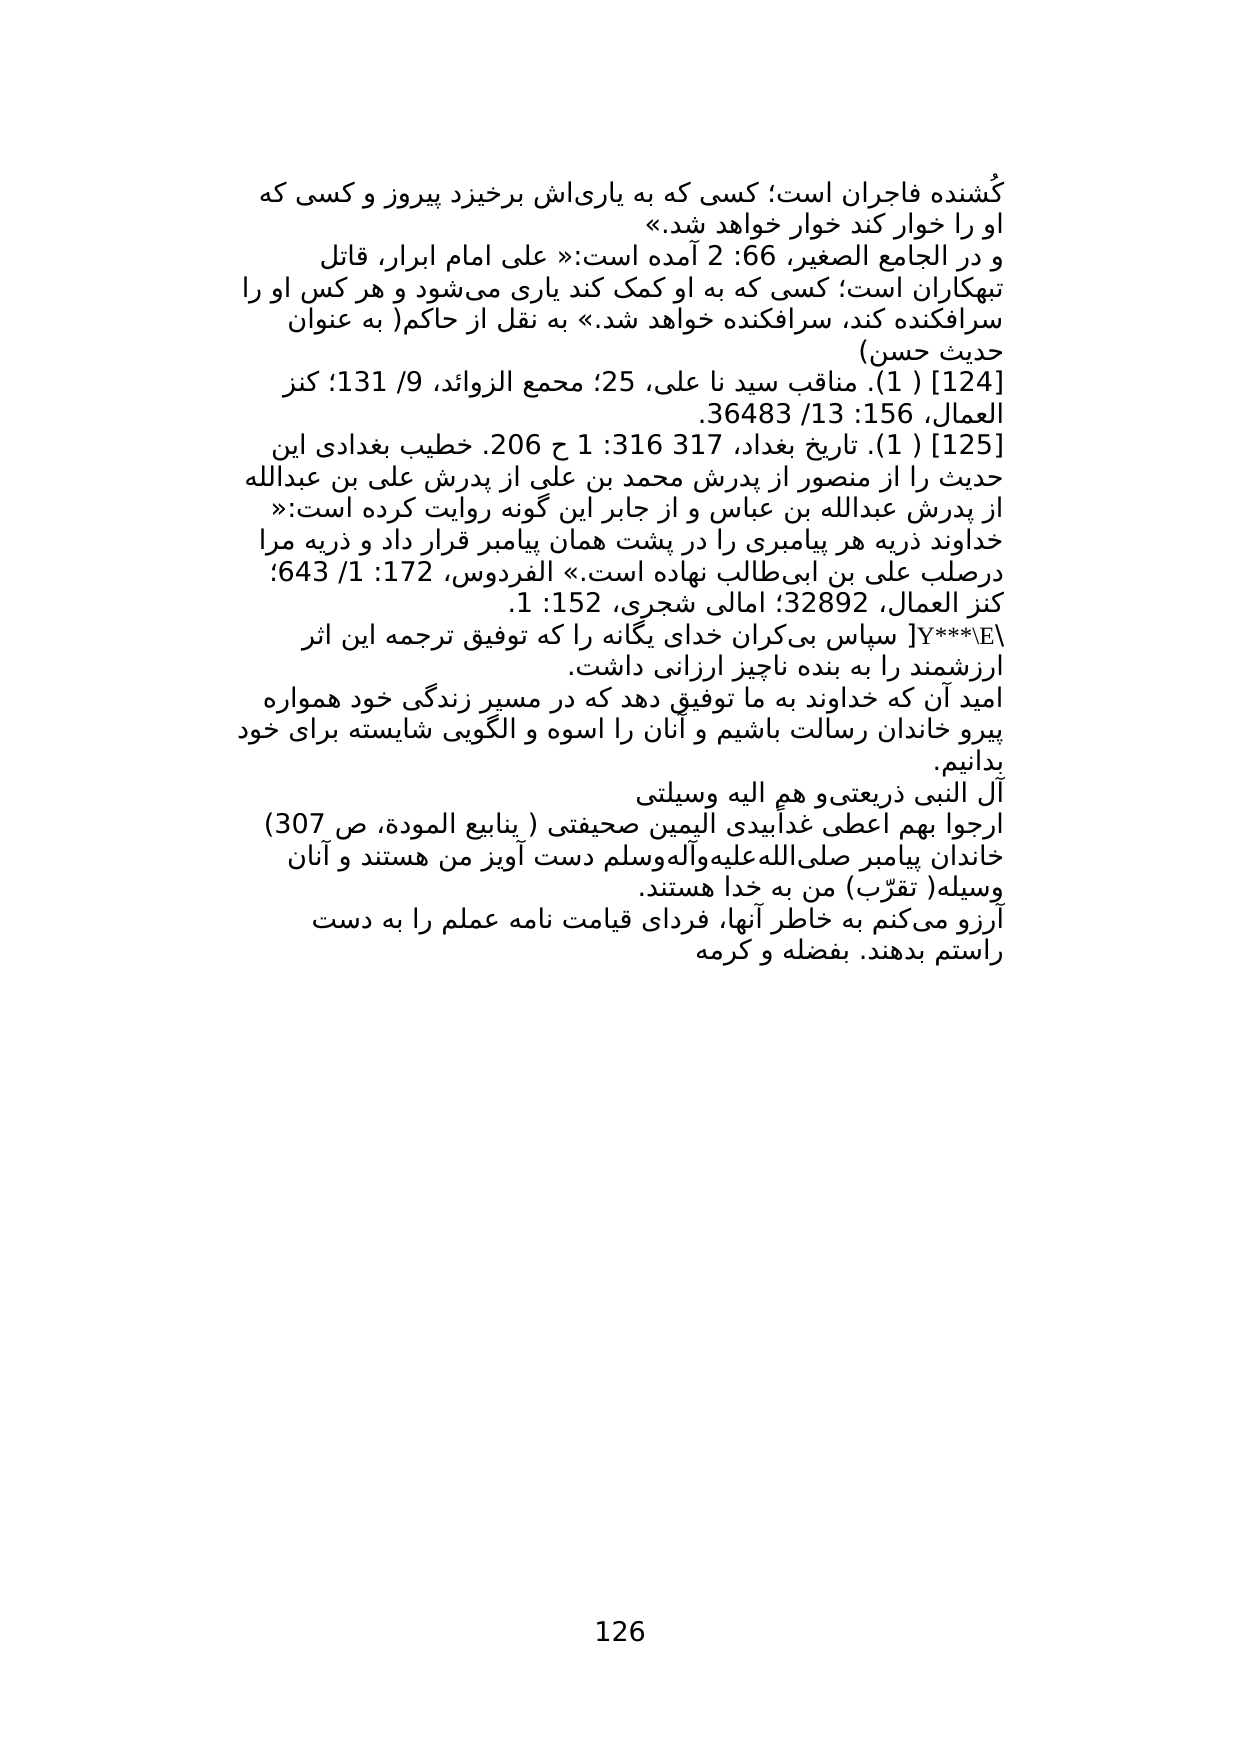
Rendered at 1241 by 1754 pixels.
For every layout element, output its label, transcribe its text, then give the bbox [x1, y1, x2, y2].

text امید آن که خداوند به ما توفیق دهد که در مسیر زندگی خود همواره پیرو خاندان رسالت باشیم و آنان را اسوه و الگویی شایسته برای خود بدانیم. [236, 682, 1004, 777]
text آرزو می‌کنم به خاطر آنها، فردای قیامت نامه عملم را به دست راستم بدهند. بفضله و کرمه [236, 903, 1004, 966]
text و در الجامع الصغیر، 66: 2 آمده است:« علی امام ابرار، قاتل تبهکاران است؛ کسی که به او کمک کند یاری می‌شود و هر کس او را سرافکنده کند، سرافکنده خواهد شد.» به نقل از حاکم( به عنوان حدیث حسن) [236, 240, 1004, 367]
text خاندان پیامبر صلى‌الله‌عليه‌وآله‌وسلم دست آویز من هستند و آنان وسیله( تقرّب) من به خدا هستند. [236, 840, 1004, 903]
text [124] ( 1). مناقب سید نا علی، 25؛ محمع الزوائد، 9/ 131؛ کنز العمال، 156: 13/ 36483. [236, 367, 1004, 430]
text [236, 177, 1004, 240]
text ارجوا بهم اعطی غداًبیدی الیمین صحیفتی ( ینابیع المودة، ص 307) [236, 808, 1004, 840]
text آل النبی ذریعتی‌و هم الیه وسیلتی [236, 777, 1004, 808]
text [125] ( 1). تاریخ بغداد، 317 316: 1 ح 206. خطیب بغدادی این حدیث را از منصور از پدرش محمد بن علی از پدرش علی بن عبدالله از پدرش عبدالله بن عباس و از جابر این گونه روایت کرده است:« خداوند ذریه هر پیامبری را در پشت همان پیامبر قرار داد و ذریه مرا درصلب علی بن ابی‌طالب نهاده است.» الفردوس، 172: 1/ 643؛ کنز العمال، 32892؛ امالی شجری، 152: 1. [236, 430, 1004, 619]
text \Y***\E[ سپاس بی‌کران خدای یگانه را که توفیق ترجمه این اثر ارزشمند را به بنده ناچیز ارزانی داشت. [236, 619, 1004, 682]
